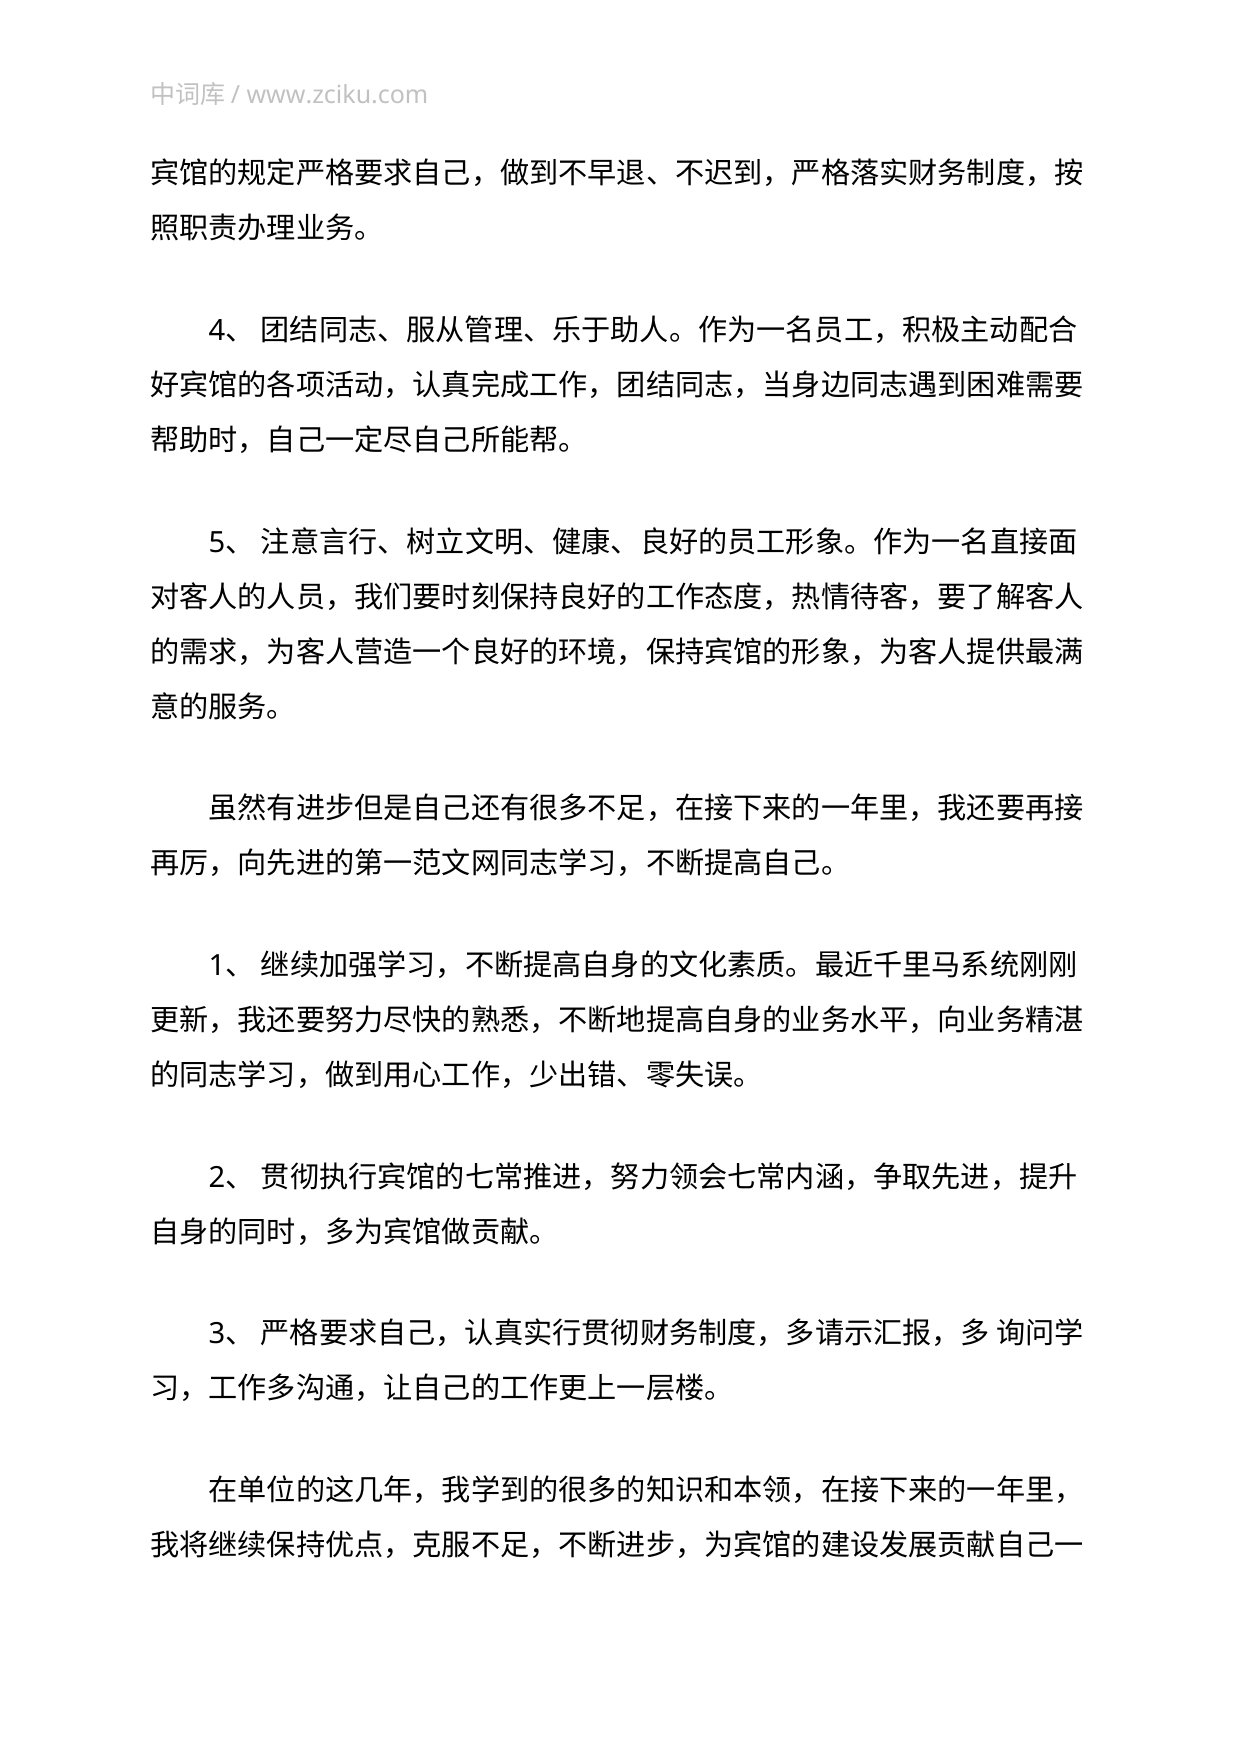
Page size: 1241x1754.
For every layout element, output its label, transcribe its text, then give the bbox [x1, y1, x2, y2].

text 1、 继续加强学习，不断提高自身的文化素质。最近千里马系统刚刚更新，我还要努力尽快的熟悉，不断地提高自身的业务水平，向业务精湛的同志学习，做到用心工作，少出错、零失误。 [150, 942, 1090, 1094]
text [150, 150, 1090, 247]
text 2、 贯彻执行宾馆的七常推进，努力领会七常内涵，争取先进，提升自身的同时，多为宾馆做贡献。 [150, 1153, 1090, 1251]
text 3、 严格要求自己，认真实行贯彻财务制度，多请示汇报，多 询问学习，工作多沟通，让自己的工作更上一层楼。 [150, 1310, 1090, 1407]
text 5、 注意言行、树立文明、健康、良好的员工形象。作为一名直接面对客人的人员，我们要时刻保持良好的工作态度，热情待客，要了解客人的需求，为客人营造一个良好的环境，保持宾馆的形象，为客人提供最满意的服务。 [150, 518, 1090, 725]
text 4、 团结同志、服从管理、乐于助人。作为一名员工，积极主动配合好宾馆的各项活动，认真完成工作，团结同志，当身边同志遇到困难需要帮助时，自己一定尽自己所能帮。 [150, 307, 1090, 459]
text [150, 1467, 1090, 1564]
text 虽然有进步但是自己还有很多不足，在接下来的一年里，我还要再接再厉，向先进的第一范文网同志学习，不断提高自己。 [150, 785, 1090, 882]
